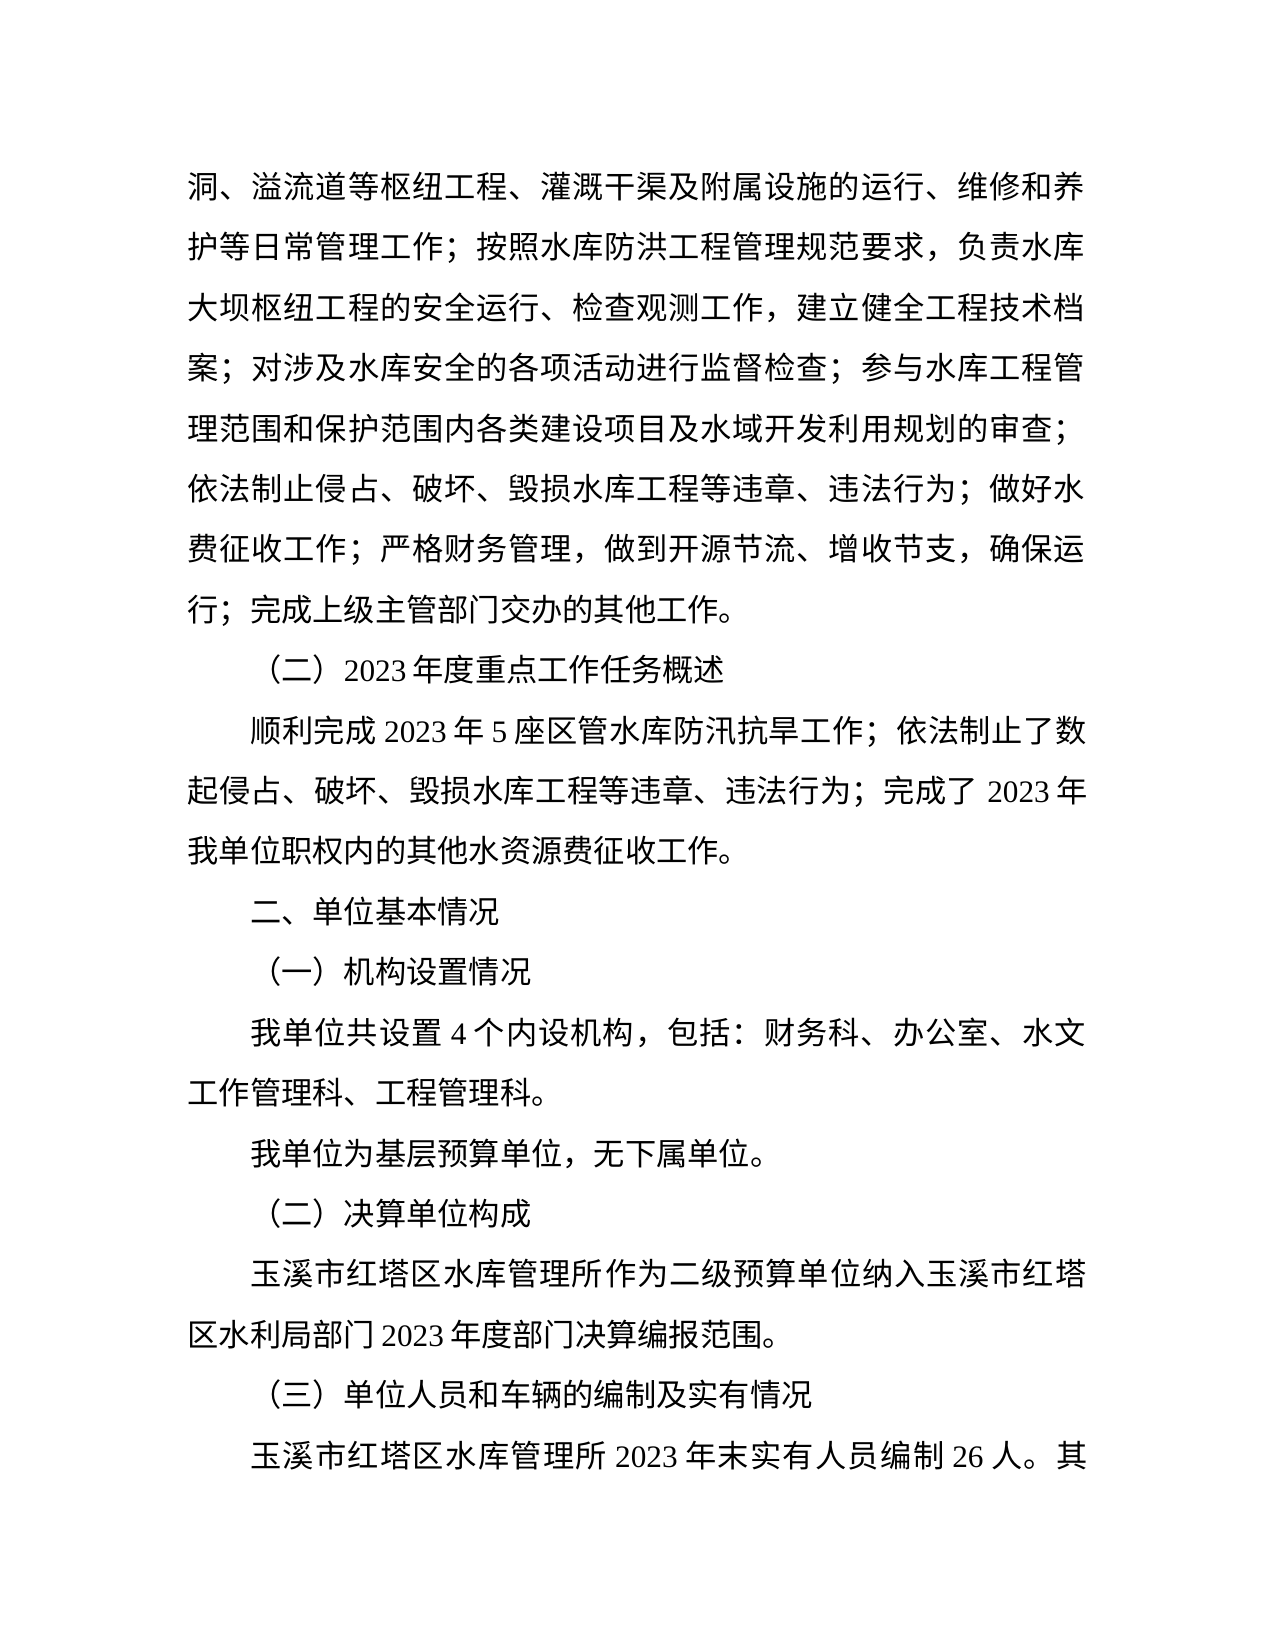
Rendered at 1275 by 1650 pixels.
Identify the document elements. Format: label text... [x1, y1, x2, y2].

text 玉溪市红塔区水库管理所作为二级预算单位纳入玉溪市红塔区水利局部门2023年度部门决算编报范围。 [187, 1237, 1087, 1358]
text （二）2023年度重点工作任务概述 [187, 633, 1087, 694]
text （三）单位人员和车辆的编制及实有情况 [187, 1358, 1087, 1419]
text 我单位共设置4个内设机构，包括：财务科、办公室、水文工作管理科、工程管理科。 [187, 996, 1087, 1117]
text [187, 150, 1087, 633]
text （一）机构设置情况 [187, 935, 1087, 996]
text 顺利完成2023年5座区管水库防汛抗旱工作；依法制止了数起侵占、破坏、毁损水库工程等违章、违法行为；完成了2023年我单位职权内的其他水资源费征收工作。 [187, 694, 1087, 875]
text 二、单位基本情况 [187, 875, 1087, 935]
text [187, 1419, 1087, 1479]
text 我单位为基层预算单位，无下属单位。 [187, 1117, 1087, 1177]
text （二）决算单位构成 [187, 1177, 1087, 1237]
